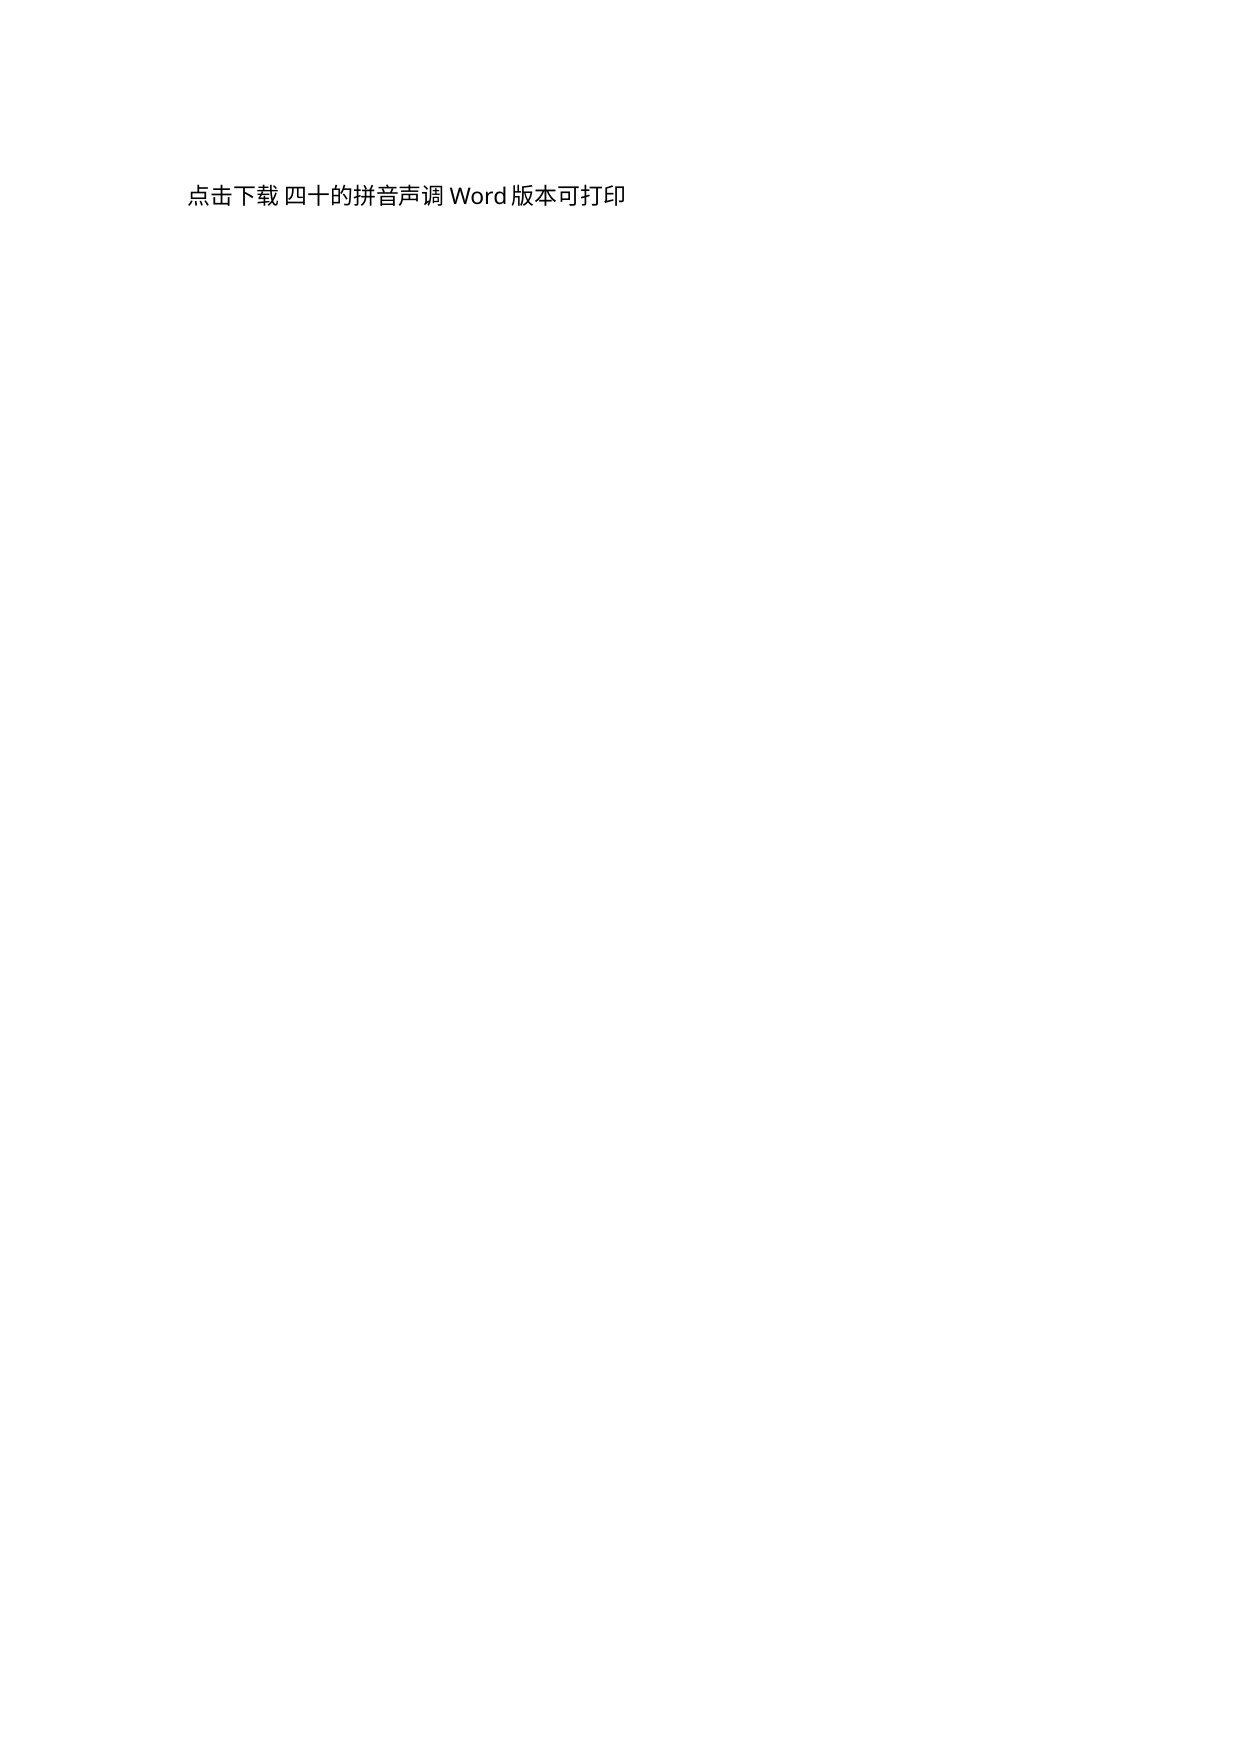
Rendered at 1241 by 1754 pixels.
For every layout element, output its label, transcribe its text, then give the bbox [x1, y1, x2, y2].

text 点击下载 四十的拼音声调Word版本可打印 [187, 162, 1053, 227]
